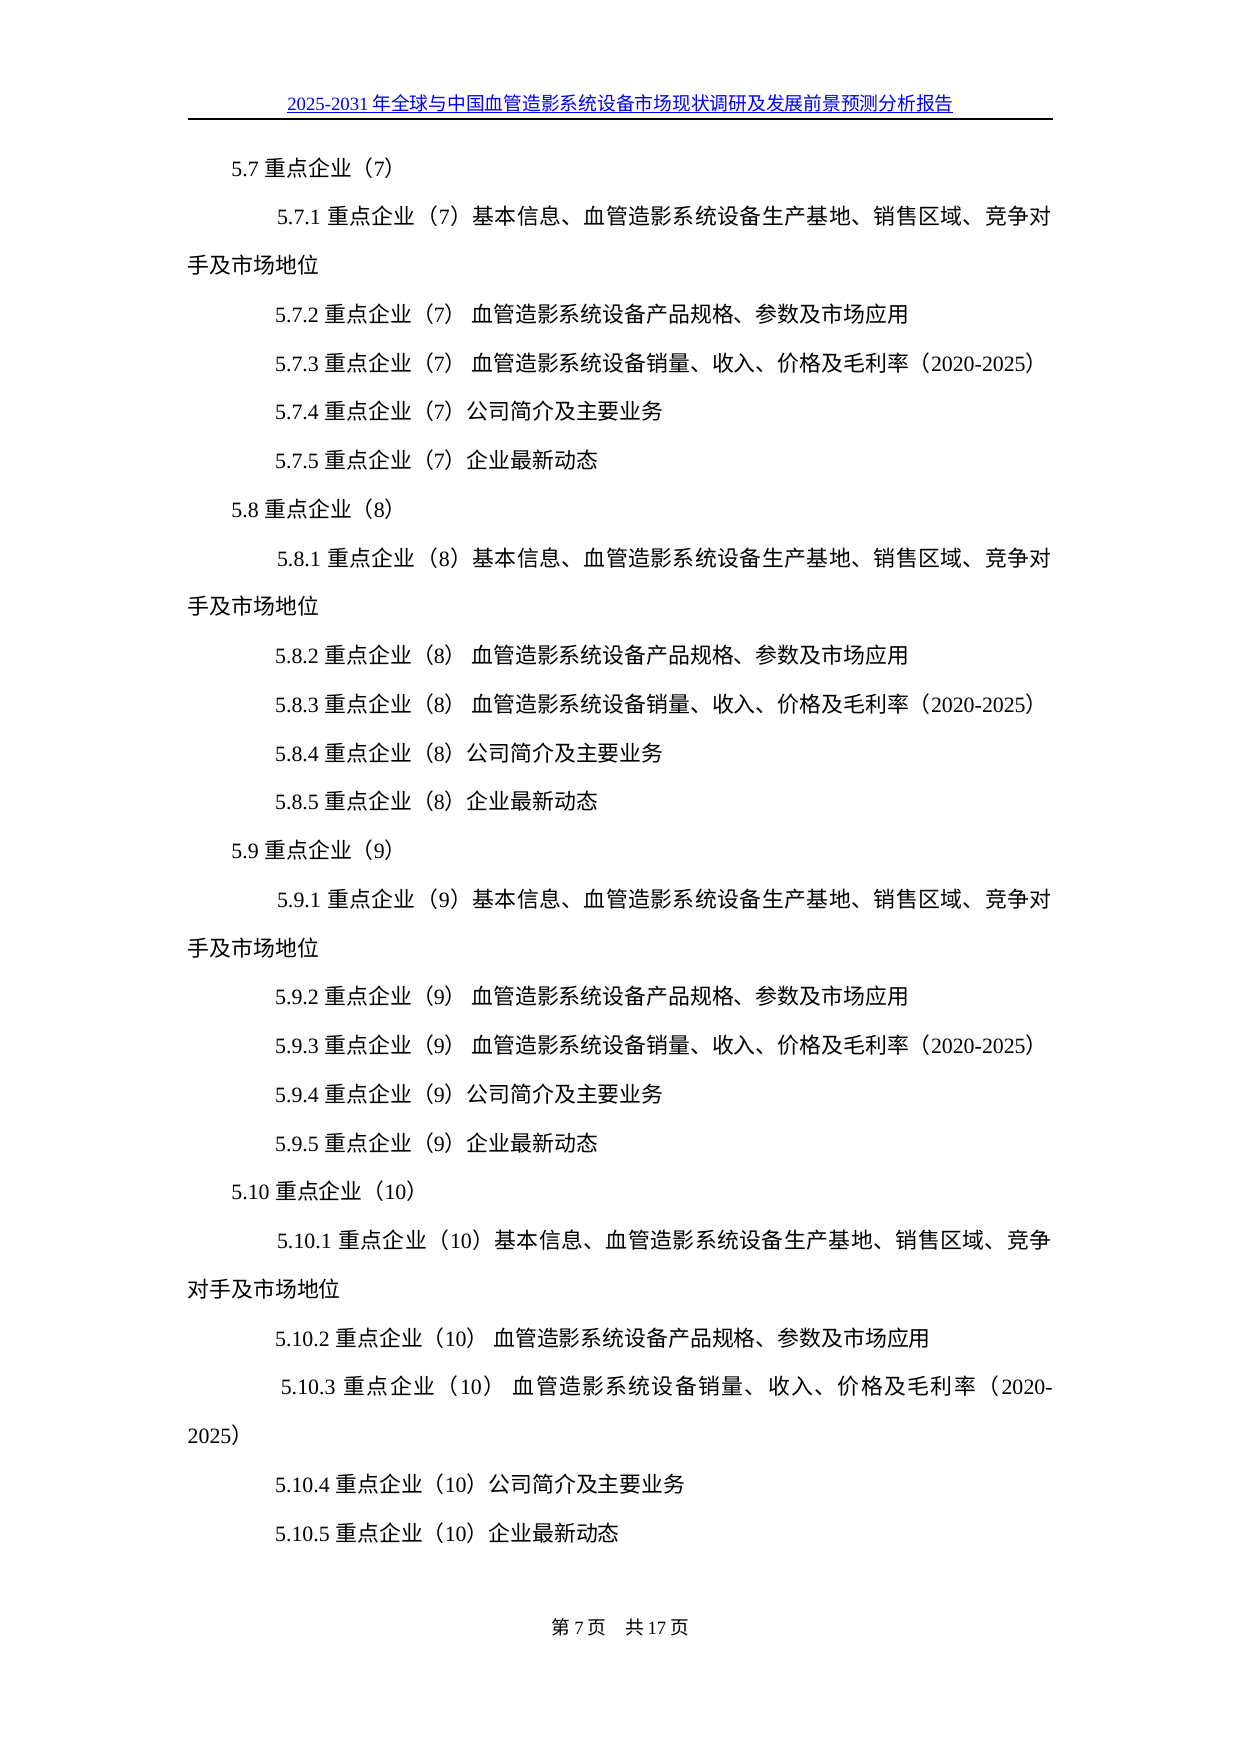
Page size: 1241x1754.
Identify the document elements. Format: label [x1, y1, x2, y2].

text [187, 150, 1053, 1548]
